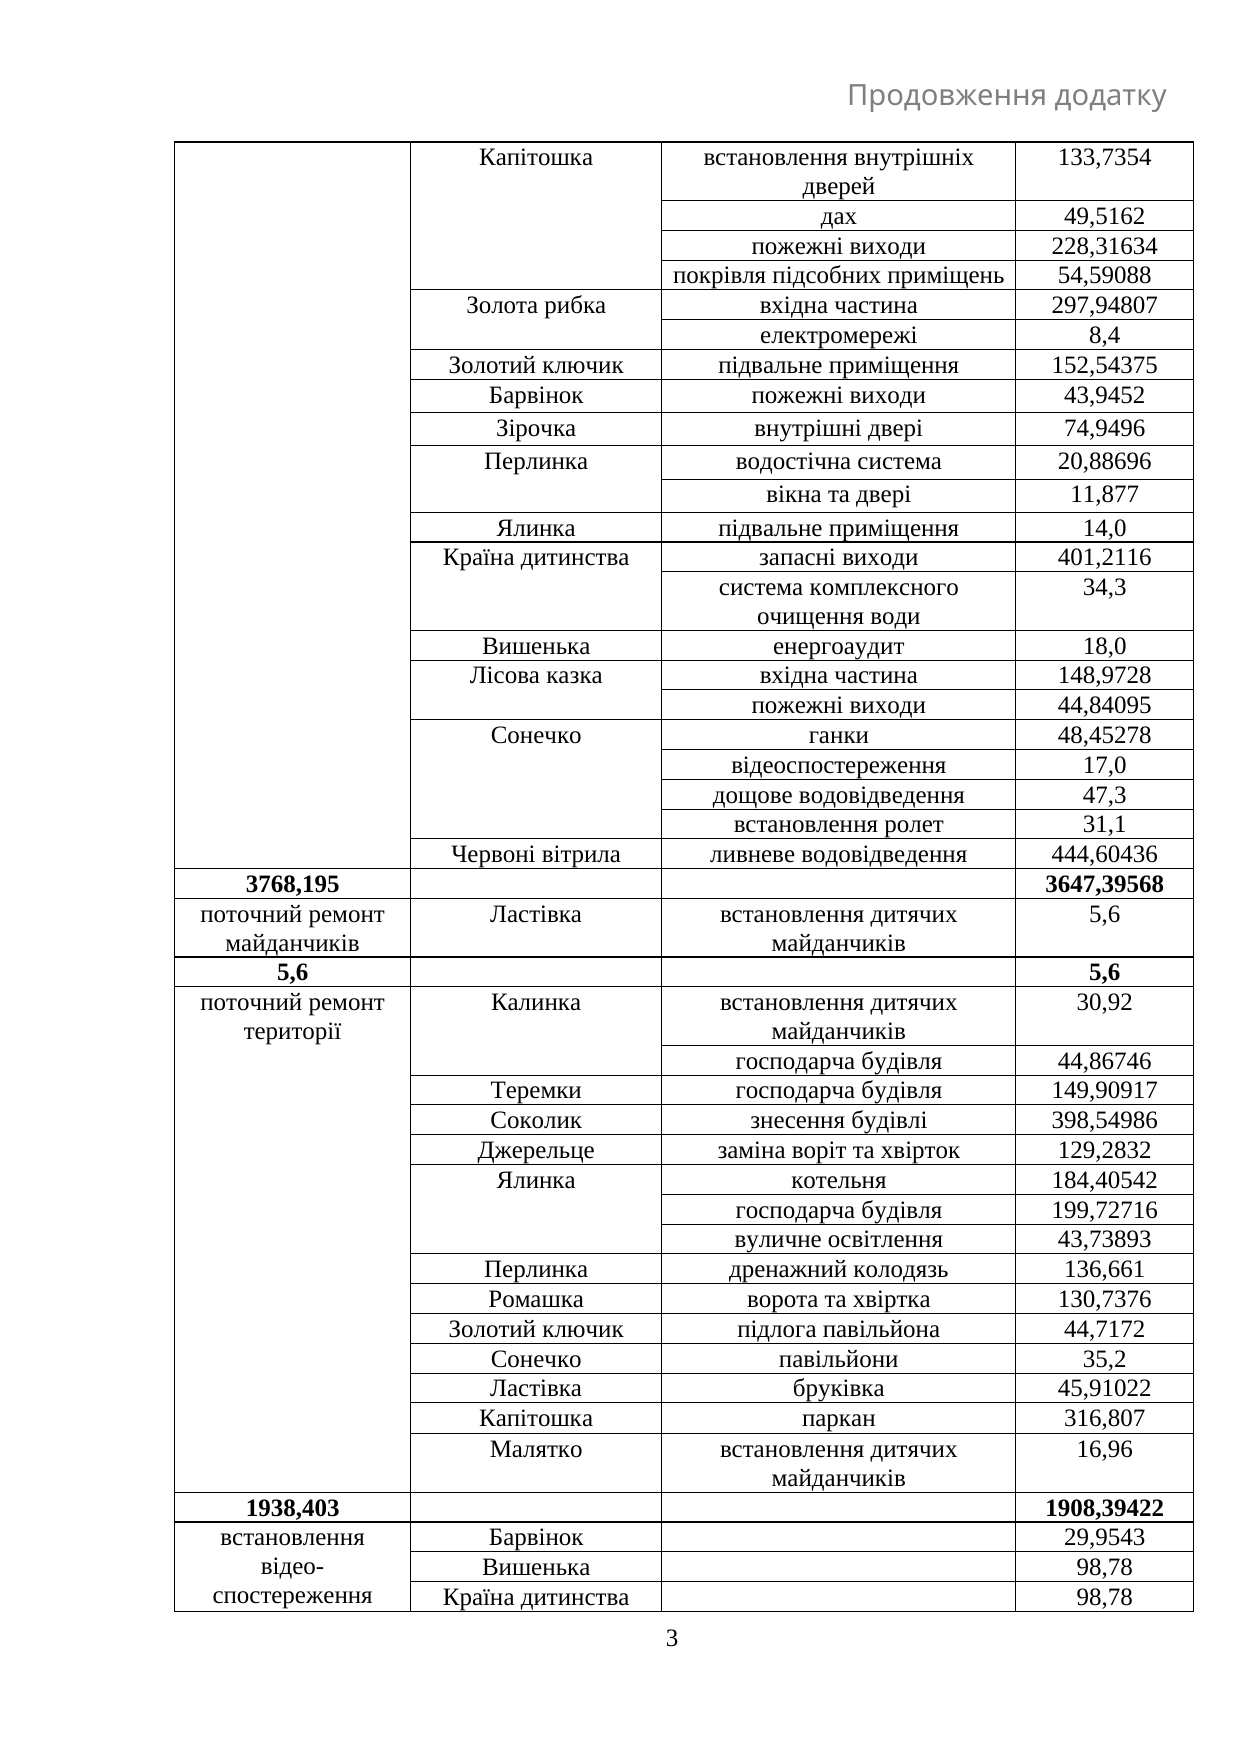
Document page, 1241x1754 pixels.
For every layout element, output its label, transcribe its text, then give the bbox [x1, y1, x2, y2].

table_cell Джерельце [411, 1135, 661, 1164]
table_cell Ялинка [411, 1165, 661, 1253]
table_cell 5,6 [175, 958, 410, 986]
table_cell 5,6 [1016, 899, 1193, 956]
table_cell Золотий ключик [411, 1314, 661, 1343]
table_cell Барвінок [411, 380, 661, 412]
table_cell 11,877 [1016, 480, 1193, 512]
table_cell підлога павільйона [662, 1314, 1015, 1343]
table_cell встановлення внутрішніх дверей [662, 143, 1015, 200]
table_cell внутрішні двері [662, 413, 1015, 445]
table_cell 20,88696 [1016, 446, 1193, 478]
table_cell 1938,403 [175, 1493, 410, 1521]
table_cell 14,0 [1016, 513, 1193, 541]
table_cell 34,3 [1016, 572, 1193, 630]
table_cell дощове водовідведення [662, 780, 1015, 808]
table_cell запасні виходи [662, 543, 1015, 571]
table_cell [662, 869, 1015, 898]
table_cell 184,40542 [1016, 1165, 1193, 1194]
table_cell 3647,39568 [1016, 869, 1193, 898]
table_cell Ромашка [411, 1284, 661, 1313]
table_cell Зірочка [411, 413, 661, 445]
table_cell встановлення дитячих майданчиків [662, 987, 1015, 1045]
table_cell пожежні виходи [662, 380, 1015, 412]
table_cell Перлинка [411, 446, 661, 512]
table_cell [662, 1523, 1015, 1551]
table_cell [411, 958, 661, 986]
table_cell енергоаудит [662, 631, 1015, 659]
table_cell павільйони [662, 1344, 1015, 1372]
table_cell Теремки [411, 1076, 661, 1104]
table_cell Ялинка [411, 513, 661, 541]
table_cell Калинка [411, 987, 661, 1074]
table_cell [411, 1493, 661, 1521]
table_cell вікна та двері [662, 480, 1015, 512]
table_cell вхідна частина [662, 661, 1015, 689]
table_cell 17,0 [1016, 750, 1193, 779]
table_cell 29,9543 [1016, 1523, 1193, 1551]
table_cell дренажний колодязь [662, 1254, 1015, 1283]
table_cell Соколик [411, 1105, 661, 1134]
table_cell відеоспостереження [662, 750, 1015, 779]
table_cell встановлення дитячих майданчиків [662, 899, 1015, 956]
table_cell ворота та хвіртка [662, 1284, 1015, 1313]
table_cell ливневе водовідведення [662, 839, 1015, 868]
table_cell 18,0 [1016, 631, 1193, 659]
table_cell 152,54375 [1016, 350, 1193, 379]
table_cell 148,9728 [1016, 661, 1193, 689]
table_cell водостічна система [662, 446, 1015, 478]
table_cell 98,78 [1016, 1582, 1193, 1611]
table_cell 199,72716 [1016, 1195, 1193, 1223]
table_cell 54,59088 [1016, 261, 1193, 289]
table_cell 49,5162 [1016, 201, 1193, 230]
table_cell 1908,39422 [1016, 1493, 1193, 1521]
table_cell 129,2832 [1016, 1135, 1193, 1164]
table_cell Капітошка [411, 1403, 661, 1433]
table_cell 401,2116 [1016, 543, 1193, 571]
table_cell 149,90917 [1016, 1076, 1193, 1104]
table_cell 8,4 [1016, 320, 1193, 349]
table_cell 133,7354 [1016, 143, 1193, 200]
table_cell підвальне приміщення [662, 350, 1015, 379]
table_cell 30,92 [1016, 987, 1193, 1045]
table_cell Перлинка [411, 1254, 661, 1283]
table_cell Барвінок [411, 1523, 661, 1551]
table_cell Вишенька [411, 631, 661, 659]
table_cell 44,84095 [1016, 690, 1193, 719]
table_cell 398,54986 [1016, 1105, 1193, 1134]
table_cell встановлення дитячих майданчиків [662, 1434, 1015, 1492]
table_cell Ластівка [411, 899, 661, 956]
table_cell поточний ремонт майданчиків [175, 899, 410, 956]
table_cell 74,9496 [1016, 413, 1193, 445]
table_cell Ластівка [411, 1374, 661, 1402]
table_cell Капітошка [411, 143, 661, 289]
table_cell Вишенька [411, 1552, 661, 1581]
table_cell вхідна частина [662, 290, 1015, 319]
table_cell встановлення відео-спостереження [175, 1523, 410, 1611]
table_cell 43,73893 [1016, 1225, 1193, 1253]
table_cell господарча будівля [662, 1195, 1015, 1223]
table_cell [662, 958, 1015, 986]
table_cell [411, 869, 661, 898]
table_cell 228,31634 [1016, 231, 1193, 259]
table_cell 5,6 [1016, 958, 1193, 986]
table_cell [662, 1582, 1015, 1611]
table_cell 316,807 [1016, 1403, 1193, 1433]
table_cell система комплексного очищення води [662, 572, 1015, 630]
table_cell 35,2 [1016, 1344, 1193, 1372]
table_cell 45,91022 [1016, 1374, 1193, 1402]
table_cell Лісова казка [411, 661, 661, 719]
table_cell дах [662, 201, 1015, 230]
table_cell 16,96 [1016, 1434, 1193, 1492]
table_cell 130,7376 [1016, 1284, 1193, 1313]
table_cell Малятко [411, 1434, 661, 1492]
table_cell знесення будівлі [662, 1105, 1015, 1134]
table_cell Золотий ключик [411, 350, 661, 379]
table_cell пожежні виходи [662, 231, 1015, 259]
table_cell вуличне освітлення [662, 1225, 1015, 1253]
table_cell 48,45278 [1016, 720, 1193, 749]
table_cell 43,9452 [1016, 380, 1193, 412]
table_cell поточний ремонт території [175, 987, 410, 1492]
table_cell Червоні вітрила [411, 839, 661, 868]
table_cell 44,86746 [1016, 1046, 1193, 1074]
table_cell Сонечко [411, 1344, 661, 1372]
table_cell ганки [662, 720, 1015, 749]
table_cell Країна дитинства [411, 543, 661, 630]
table_cell електромережі [662, 320, 1015, 349]
table_cell паркан [662, 1403, 1015, 1433]
table_cell пожежні виходи [662, 690, 1015, 719]
table_cell заміна воріт та хвірток [662, 1135, 1015, 1164]
table_cell Золота рибка [411, 290, 661, 349]
table_cell 136,661 [1016, 1254, 1193, 1283]
table_cell встановлення ролет [662, 810, 1015, 838]
table_cell господарча будівля [662, 1076, 1015, 1104]
table_cell 44,7172 [1016, 1314, 1193, 1343]
table_cell Сонечко [411, 720, 661, 838]
table_cell Країна дитинства [411, 1582, 661, 1611]
table_cell 98,78 [1016, 1552, 1193, 1581]
table_cell бруківка [662, 1374, 1015, 1402]
table_cell котельня [662, 1165, 1015, 1194]
table_cell [662, 1493, 1015, 1521]
table_cell 297,94807 [1016, 290, 1193, 319]
table_cell 47,3 [1016, 780, 1193, 808]
table_cell підвальне приміщення [662, 513, 1015, 541]
table_cell 444,60436 [1016, 839, 1193, 868]
table_cell 31,1 [1016, 810, 1193, 838]
table_cell 3768,195 [175, 869, 410, 898]
table_cell [662, 1552, 1015, 1581]
table_cell господарча будівля [662, 1046, 1015, 1074]
table_cell покрівля підсобних приміщень [662, 261, 1015, 289]
